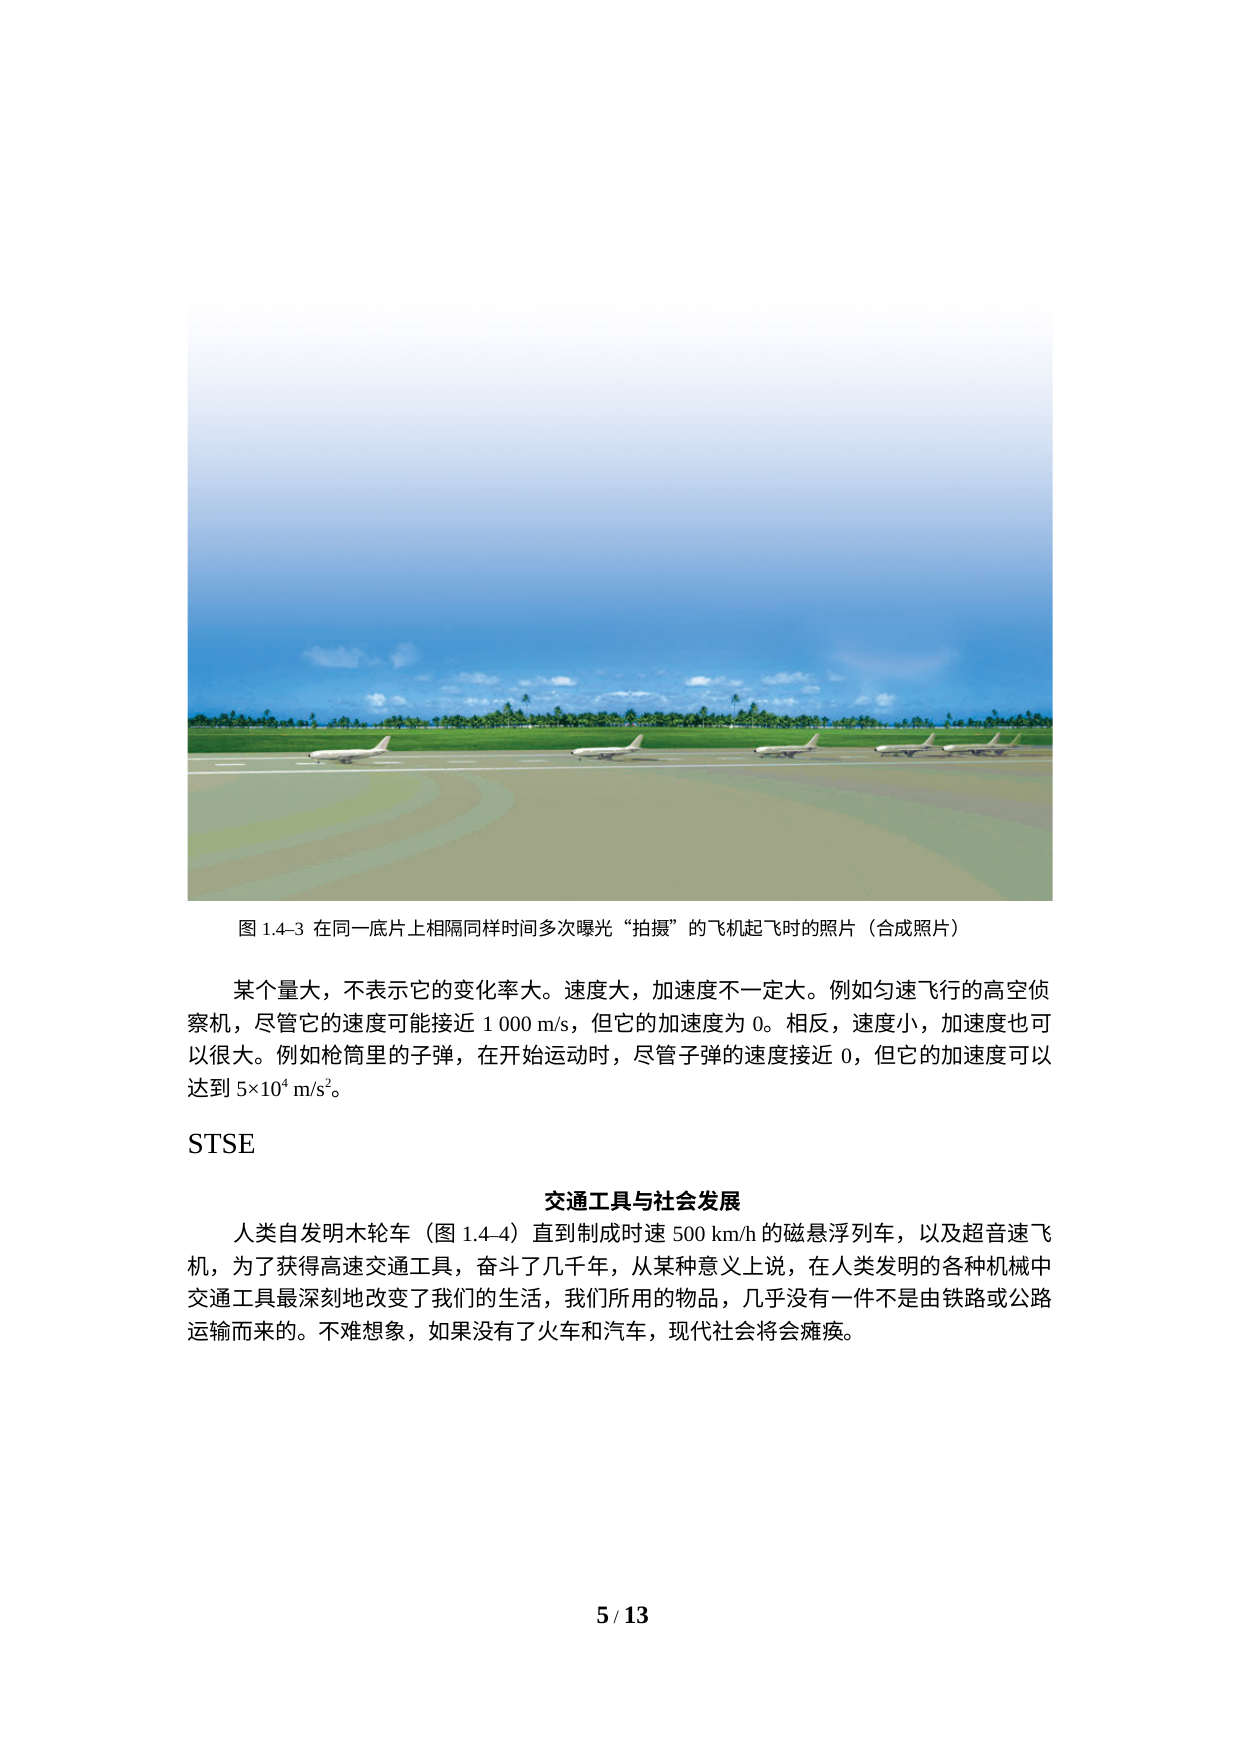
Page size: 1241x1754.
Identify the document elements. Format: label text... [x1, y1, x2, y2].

text 交通工具与社会发展 [187, 1183, 1053, 1216]
text 人类自发明木轮车（图1.4–4）直到制成时速 500 km/h的磁悬浮列车，以及超音速飞机，为了获得高速交通工具，奋斗了几千年，从某种意义上说，在人类发明的各种机械中，交通工具最深刻地改变了我们的生活，我们所用的物品，几乎没有一件不是由铁路或公路运输而来的。不难想象，如果没有了火车和汽车，现代社会将会瘫痪。 [187, 1216, 1053, 1346]
subtitle STSE [187, 1110, 1053, 1175]
text 某个量大，不表示它的变化率大。速度大，加速度不一定大。例如匀速飞行的高空侦察机，尽管它的速度可能接近 1 000 m/s，但它的加速度为 0。相反，速度小，加速度也可以很大。例如枪筒里的子弹，在开始运动时，尽管子弹的速度接近 0，但它的加速度可以达到 5×104 m/s2。 [187, 973, 1053, 1103]
picture [187, 160, 1053, 901]
